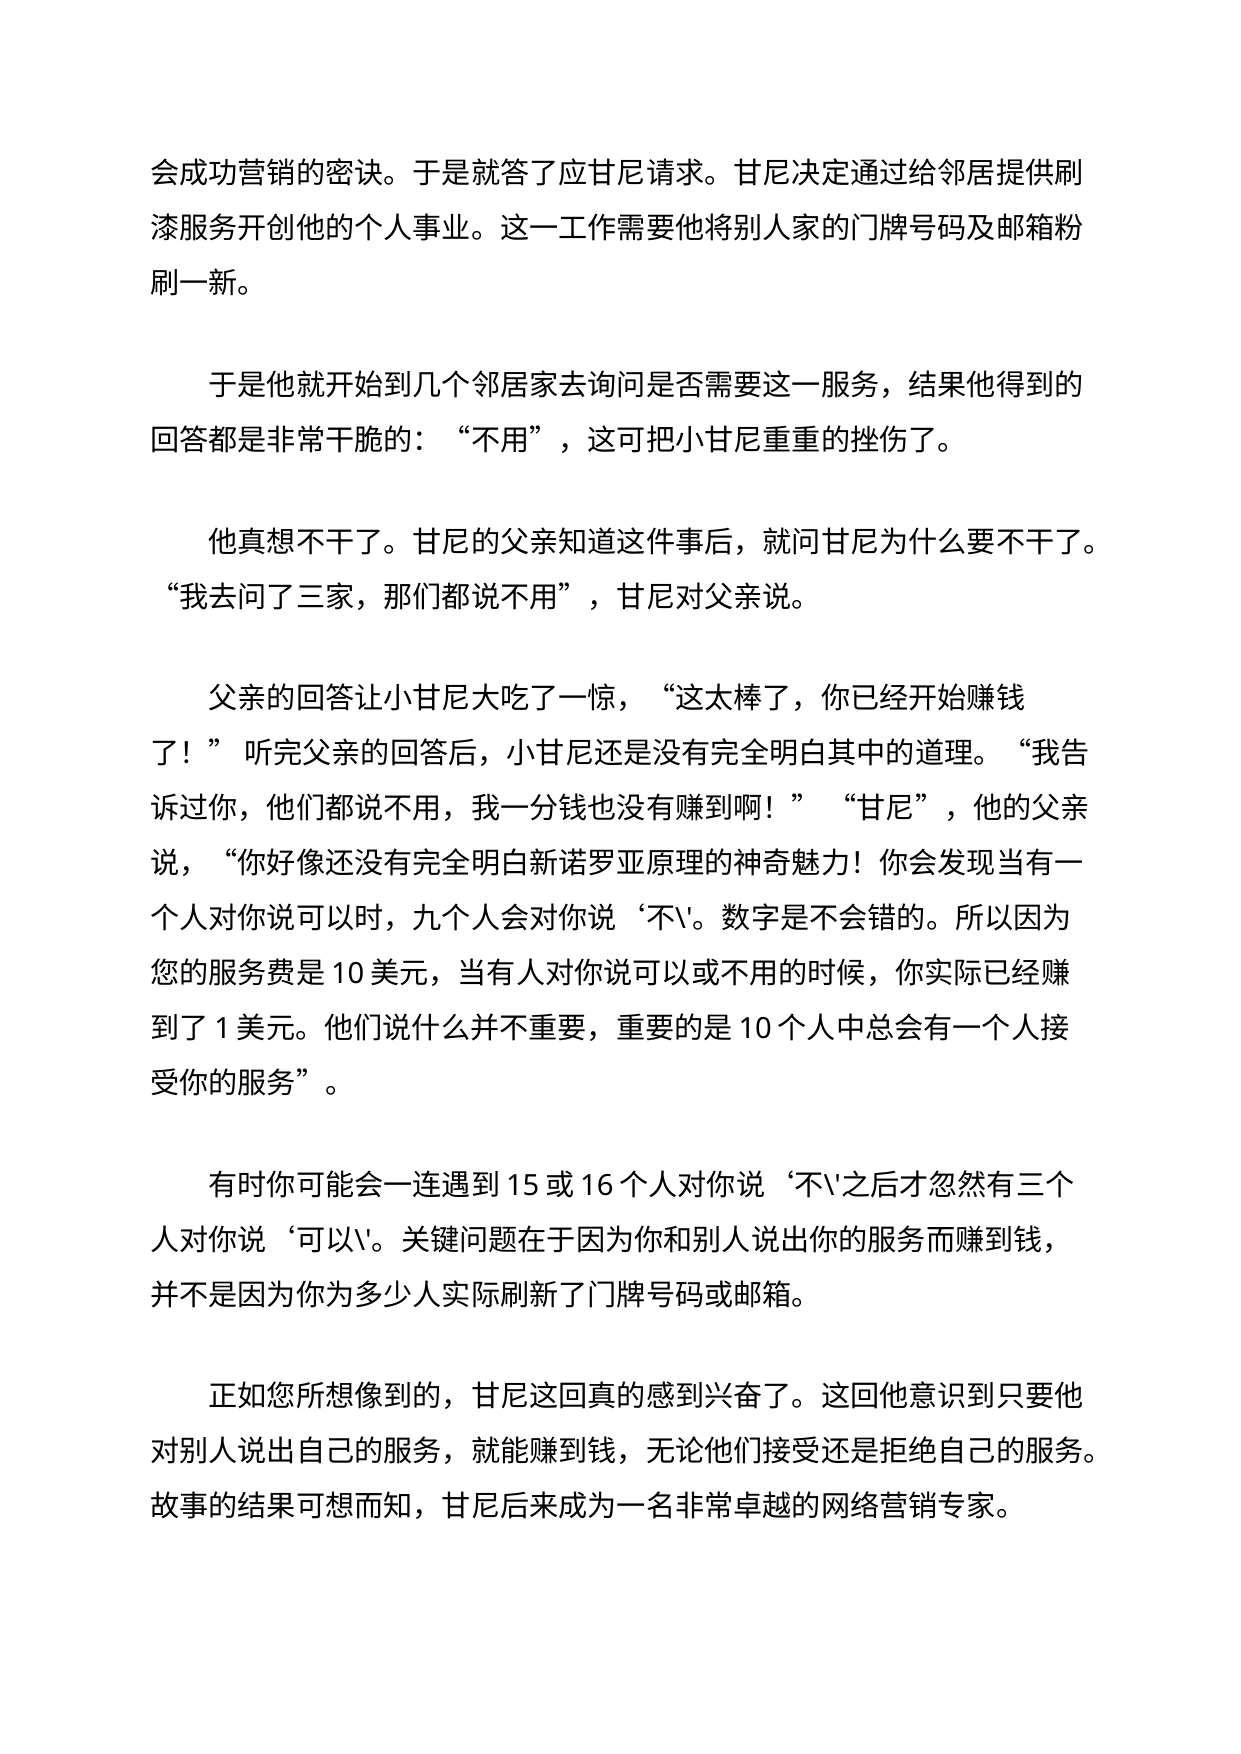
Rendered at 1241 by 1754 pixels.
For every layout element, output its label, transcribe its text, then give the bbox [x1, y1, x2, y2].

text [150, 150, 1090, 302]
text 于是他就开始到几个邻居家去询问是否需要这一服务，结果他得到的回答都是非常干脆的：“不用”，这可把小甘尼重重的挫伤了。 [150, 362, 1090, 459]
text 他真想不干了。甘尼的父亲知道这件事后，就问甘尼为什么要不干了。“我去问了三家，那们都说不用”，甘尼对父亲说。 [150, 518, 1090, 615]
text 有时你可能会一连遇到15或16个人对你说‘不\'之后才忽然有三个人对你说‘可以\'。关键问题在于因为你和别人说出你的服务而赚到钱，并不是因为你为多少人实际刷新了门牌号码或邮箱。 [150, 1161, 1090, 1313]
text 正如您所想像到的，甘尼这回真的感到兴奋了。这回他意识到只要他对别人说出自己的服务，就能赚到钱，无论他们接受还是拒绝自己的服务。故事的结果可想而知，甘尼后来成为一名非常卓越的网络营销专家。 [150, 1373, 1090, 1525]
text 父亲的回答让小甘尼大吃了一惊，“这太棒了，你已经开始赚钱了！” 听完父亲的回答后，小甘尼还是没有完全明白其中的道理。“我告诉过你，他们都说不用，我一分钱也没有赚到啊！” “甘尼”，他的父亲说，“你好像还没有完全明白新诺罗亚原理的神奇魅力！你会发现当有一个人对你说可以时，九个人会对你说‘不\'。数字是不会错的。所以因为您的服务费是10美元，当有人对你说可以或不用的时候，你实际已经赚到了1美元。他们说什么并不重要，重要的是10个人中总会有一个人接受你的服务”。 [150, 675, 1090, 1102]
